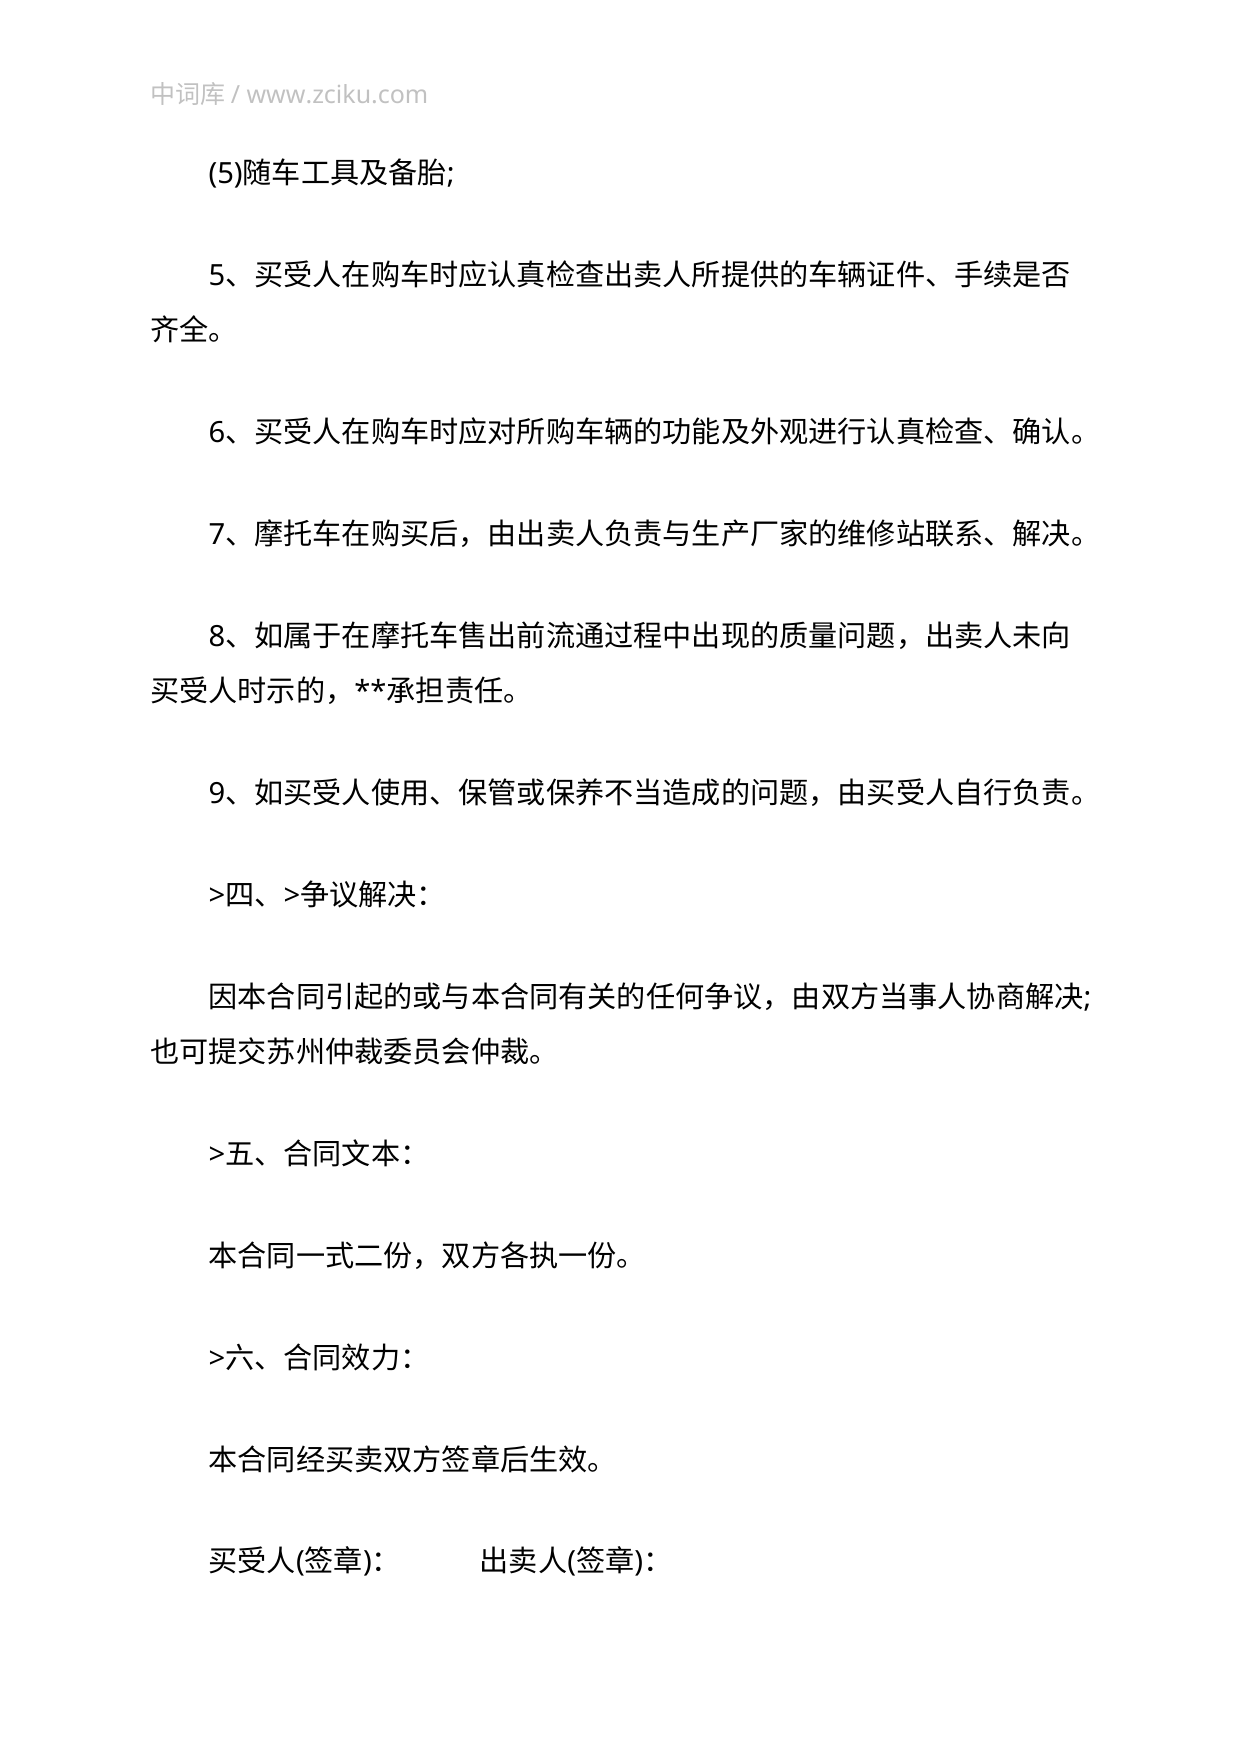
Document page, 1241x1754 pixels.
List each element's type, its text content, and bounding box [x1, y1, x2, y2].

text (5)随车工具及备胎; [150, 150, 1090, 192]
text 5、买受人在购车时应认真检查出卖人所提供的车辆证件、手续是否齐全。 [150, 252, 1090, 349]
text 7、摩托车在购买后，由出卖人负责与生产厂家的维修站联系、解决。 [150, 511, 1090, 553]
text 因本合同引起的或与本合同有关的任何争议，由双方当事人协商解决;也可提交苏州仲裁委员会仲裁。 [150, 974, 1090, 1071]
text 买受人(签章)： 出卖人(签章)： [150, 1538, 1090, 1580]
text >五、合同文本： [150, 1130, 1090, 1173]
text 本合同经买卖双方签章后生效。 [150, 1436, 1090, 1478]
text 8、如属于在摩托车售出前流通过程中出现的质量问题，出卖人未向买受人时示的，**承担责任。 [150, 613, 1090, 710]
text >六、合同效力： [150, 1334, 1090, 1377]
text >四、>争议解决： [150, 872, 1090, 914]
text 6、买受人在购车时应对所购车辆的功能及外观进行认真检查、确认。 [150, 409, 1090, 451]
text 9、如买受人使用、保管或保养不当造成的问题，由买受人自行负责。 [150, 770, 1090, 812]
text 本合同一式二份，双方各执一份。 [150, 1232, 1090, 1275]
